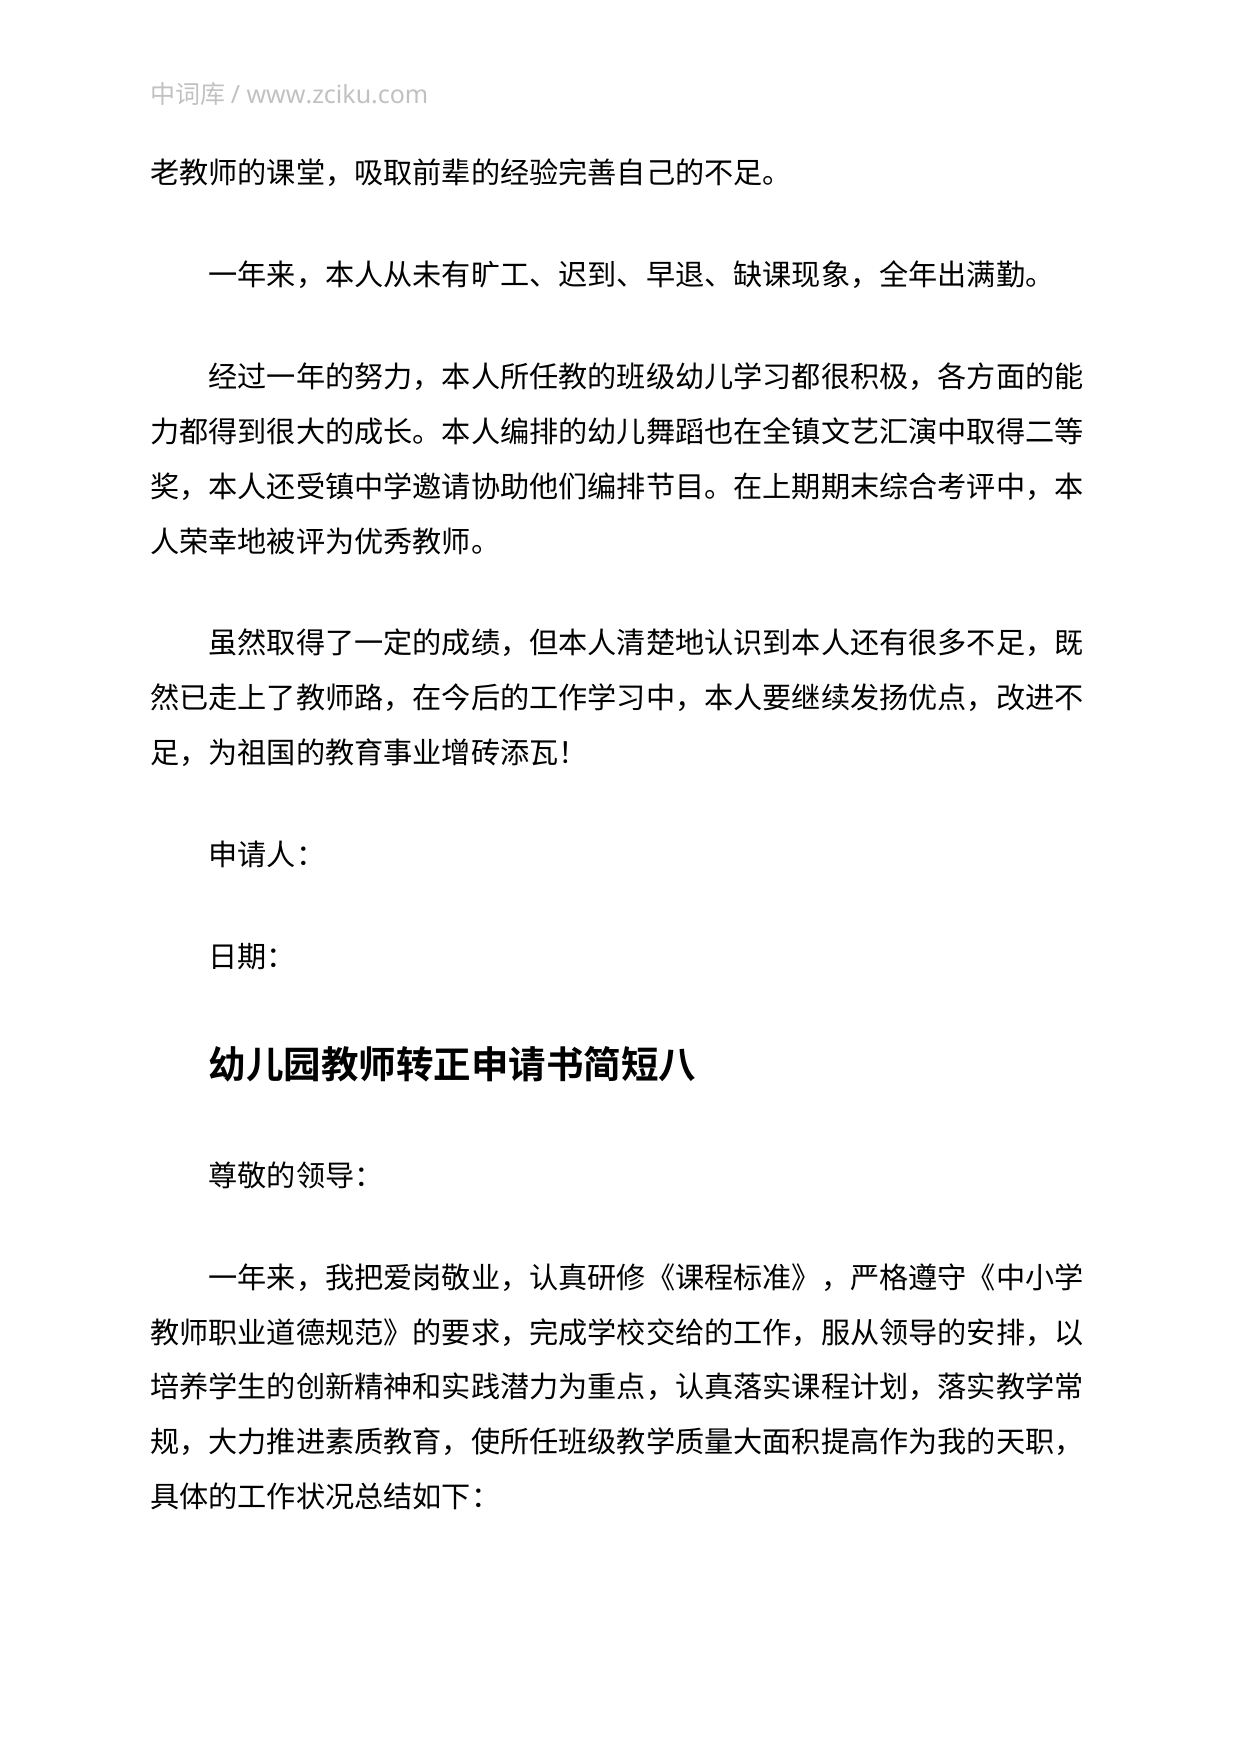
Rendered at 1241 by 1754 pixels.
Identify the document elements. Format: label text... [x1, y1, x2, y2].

text 一年来，我把爱岗敬业，认真研修《课程标准》，严格遵守《中小学教师职业道德规范》的要求，完成学校交给的工作，服从领导的安排，以培养学生的创新精神和实践潜力为重点，认真落实课程计划，落实教学常规，大力推进素质教育，使所任班级教学质量大面积提高作为我的天职，具体的工作状况总结如下： [150, 1254, 1090, 1516]
text 尊敬的领导： [150, 1152, 1090, 1195]
text 申请人： [150, 832, 1090, 874]
text 经过一年的努力，本人所任教的班级幼儿学习都很积极，各方面的能力都得到很大的成长。本人编排的幼儿舞蹈也在全镇文艺汇演中取得二等奖，本人还受镇中学邀请协助他们编排节目。在上期期末综合考评中，本人荣幸地被评为优秀教师。 [150, 353, 1090, 561]
text 幼儿园教师转正申请书简短八 [150, 1035, 1090, 1089]
text 虽然取得了一定的成绩，但本人清楚地认识到本人还有很多不足，既然已走上了教师路，在今后的工作学习中，本人要继续发扬优点，改进不足，为祖国的教育事业增砖添瓦！ [150, 620, 1090, 772]
text 一年来，本人从未有旷工、迟到、早退、缺课现象，全年出满勤。 [150, 252, 1090, 294]
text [150, 150, 1090, 192]
text 日期： [150, 933, 1090, 976]
